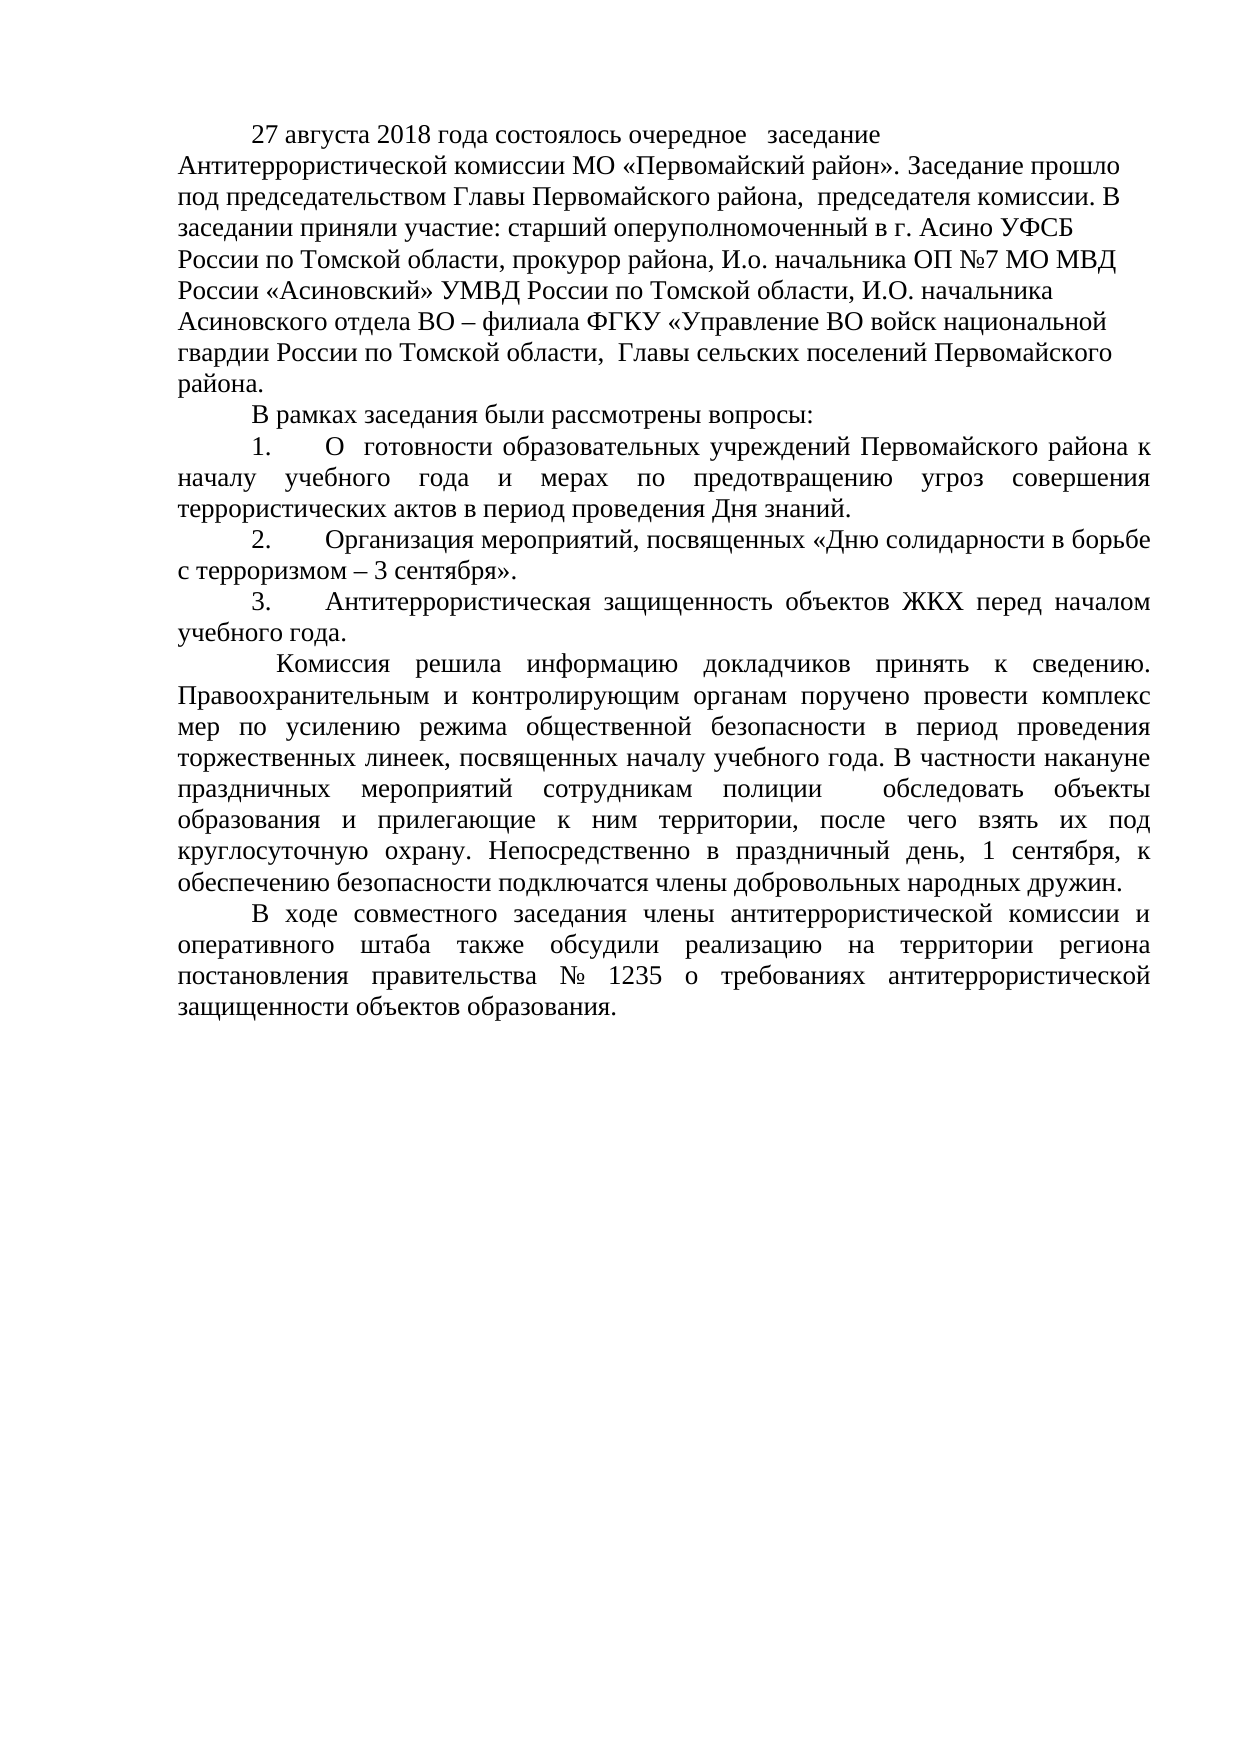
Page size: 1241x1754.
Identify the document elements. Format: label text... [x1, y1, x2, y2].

list Антитеррористическая защищенность объектов ЖКХ перед началом учебного года. [177, 585, 1152, 648]
text В рамках заседания были рассмотрены вопросы: [177, 398, 1152, 429]
list О готовности образовательных учреждений Первомайского района к началу учебного года и мерах по предотвращению угроз совершения террористических актов в период проведения Дня знаний. [177, 429, 1152, 523]
list Организация мероприятий, посвященных «Дню солидарности в борьбе с терроризмом – 3 сентября». [177, 523, 1152, 585]
text Комиссия решила информацию докладчиков принять к сведению. Правоохранительным и контролирующим органам поручено провести комплекс мер по усилению режима общественной безопасности в период проведения торжественных линеек, посвященных началу учебного года. В частности накануне праздничных мероприятий сотрудникам полиции обследовать объекты образования и прилегающие к ним территории, после чего взять их под круглосуточную охрану. Непосредственно в праздничный день, 1 сентября, к обеспечению безопасности подключатся члены добровольных народных дружин. [177, 648, 1152, 897]
text 27 августа 2018 года состоялось очередное заседание Антитеррористической комиссии МО «Первомайский район». Заседание прошло под председательством Главы Первомайского района, председателя комиссии. В заседании приняли участие: старший оперуполномоченный в г. Асино УФСБ России по Томской области, прокурор района, И.о. начальника ОП №7 МО МВД России «Асиновский» УМВД России по Томской области, И.О. начальника Асиновского отдела ВО – филиала ФГКУ «Управление ВО войск национальной гвардии России по Томской области, Главы сельских поселений Первомайского района. [177, 118, 1152, 398]
text В ходе совместного заседания члены антитеррористической комиссии и оперативного штаба также обсудили реализацию на территории региона постановления правительства № 1235 о требованиях антитеррористической защищенности объектов образования. [177, 897, 1152, 1021]
